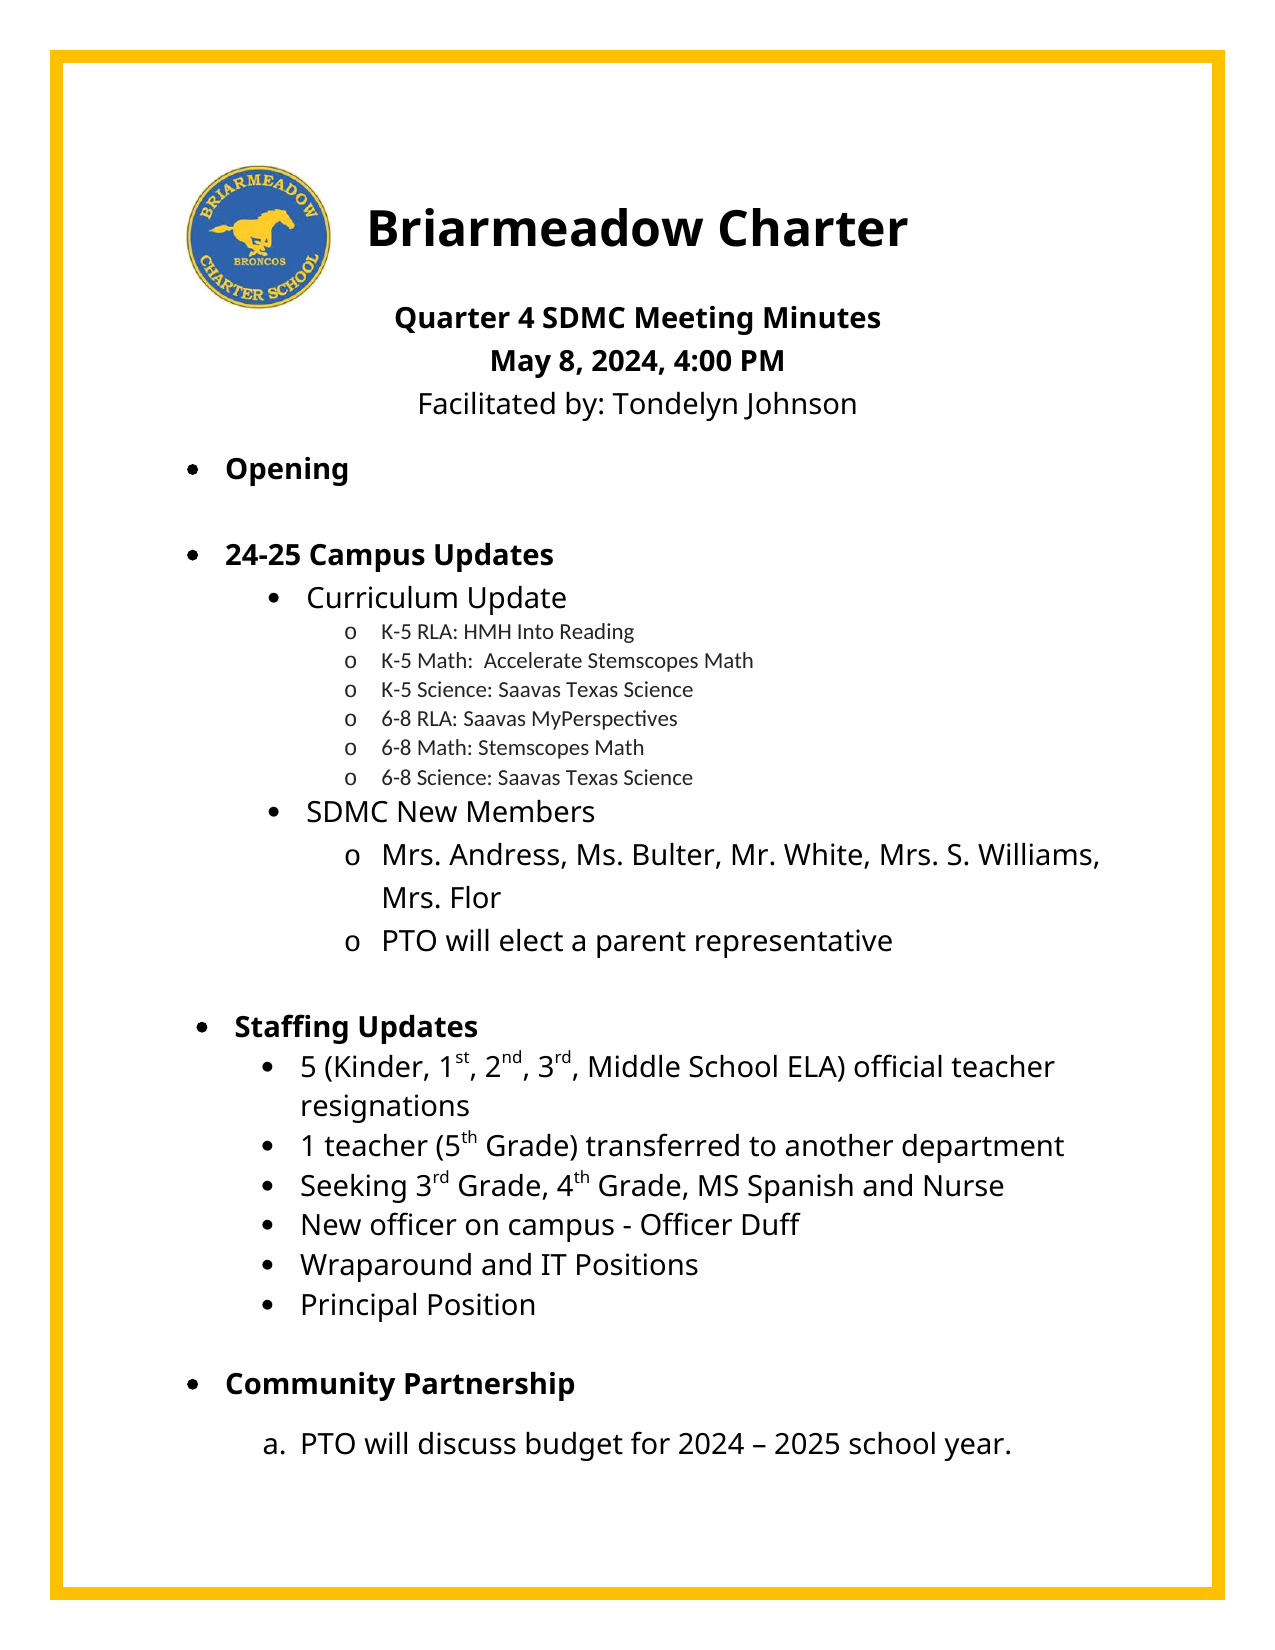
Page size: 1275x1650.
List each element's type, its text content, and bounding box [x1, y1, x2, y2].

list PTO will elect a parent representative [344, 920, 1125, 960]
list Opening [187, 449, 1125, 488]
list Mrs. Andress, Ms. Bulter, Mr. White, Mrs. S. Williams, Mrs. Flor [344, 834, 1125, 917]
list Principal Position [262, 1284, 1125, 1324]
text Facilitated by: Tondelyn Johnson [150, 383, 1125, 423]
list 6-8 Math: Stemscopes Math [344, 733, 1125, 763]
list Seeking 3rd Grade, 4th Grade, MS Spanish and Nurse [262, 1165, 1125, 1205]
list Community Partnership [187, 1363, 1125, 1403]
list PTO will discuss budget for 2024 – 2025 school year. [262, 1423, 1125, 1463]
list 24-25 Campus Updates [187, 534, 1125, 574]
list 6-8 Science: Saavas Texas Science [344, 763, 1125, 792]
list 6-8 RLA: Saavas MyPerspectives [344, 704, 1125, 733]
list SDMC New Members [269, 792, 1125, 831]
list K-5 Science: Saavas Texas Science [344, 675, 1125, 704]
list 1 teacher (5th Grade) transferred to another department [262, 1125, 1125, 1165]
list Staffing Updates [197, 1006, 1125, 1046]
picture [177, 154, 340, 193]
picture [177, 261, 340, 297]
list K-5 Math: Accelerate Stemscopes Math [344, 646, 1125, 675]
text May 8, 2024, 4:00 PM [150, 340, 1125, 380]
text Briarmeadow Charter [150, 193, 1125, 261]
list 5 (Kinder, 1st, 2nd, 3rd, Middle School ELA) official teacher resignations [262, 1046, 1125, 1125]
list K-5 RLA: HMH Into Reading [344, 617, 1125, 646]
list New officer on campus - Officer Duff [262, 1205, 1125, 1244]
text Quarter 4 SDMC Meeting Minutes [150, 297, 1125, 337]
list Wraparound and IT Positions [262, 1244, 1125, 1284]
list Curriculum Update [269, 577, 1125, 617]
